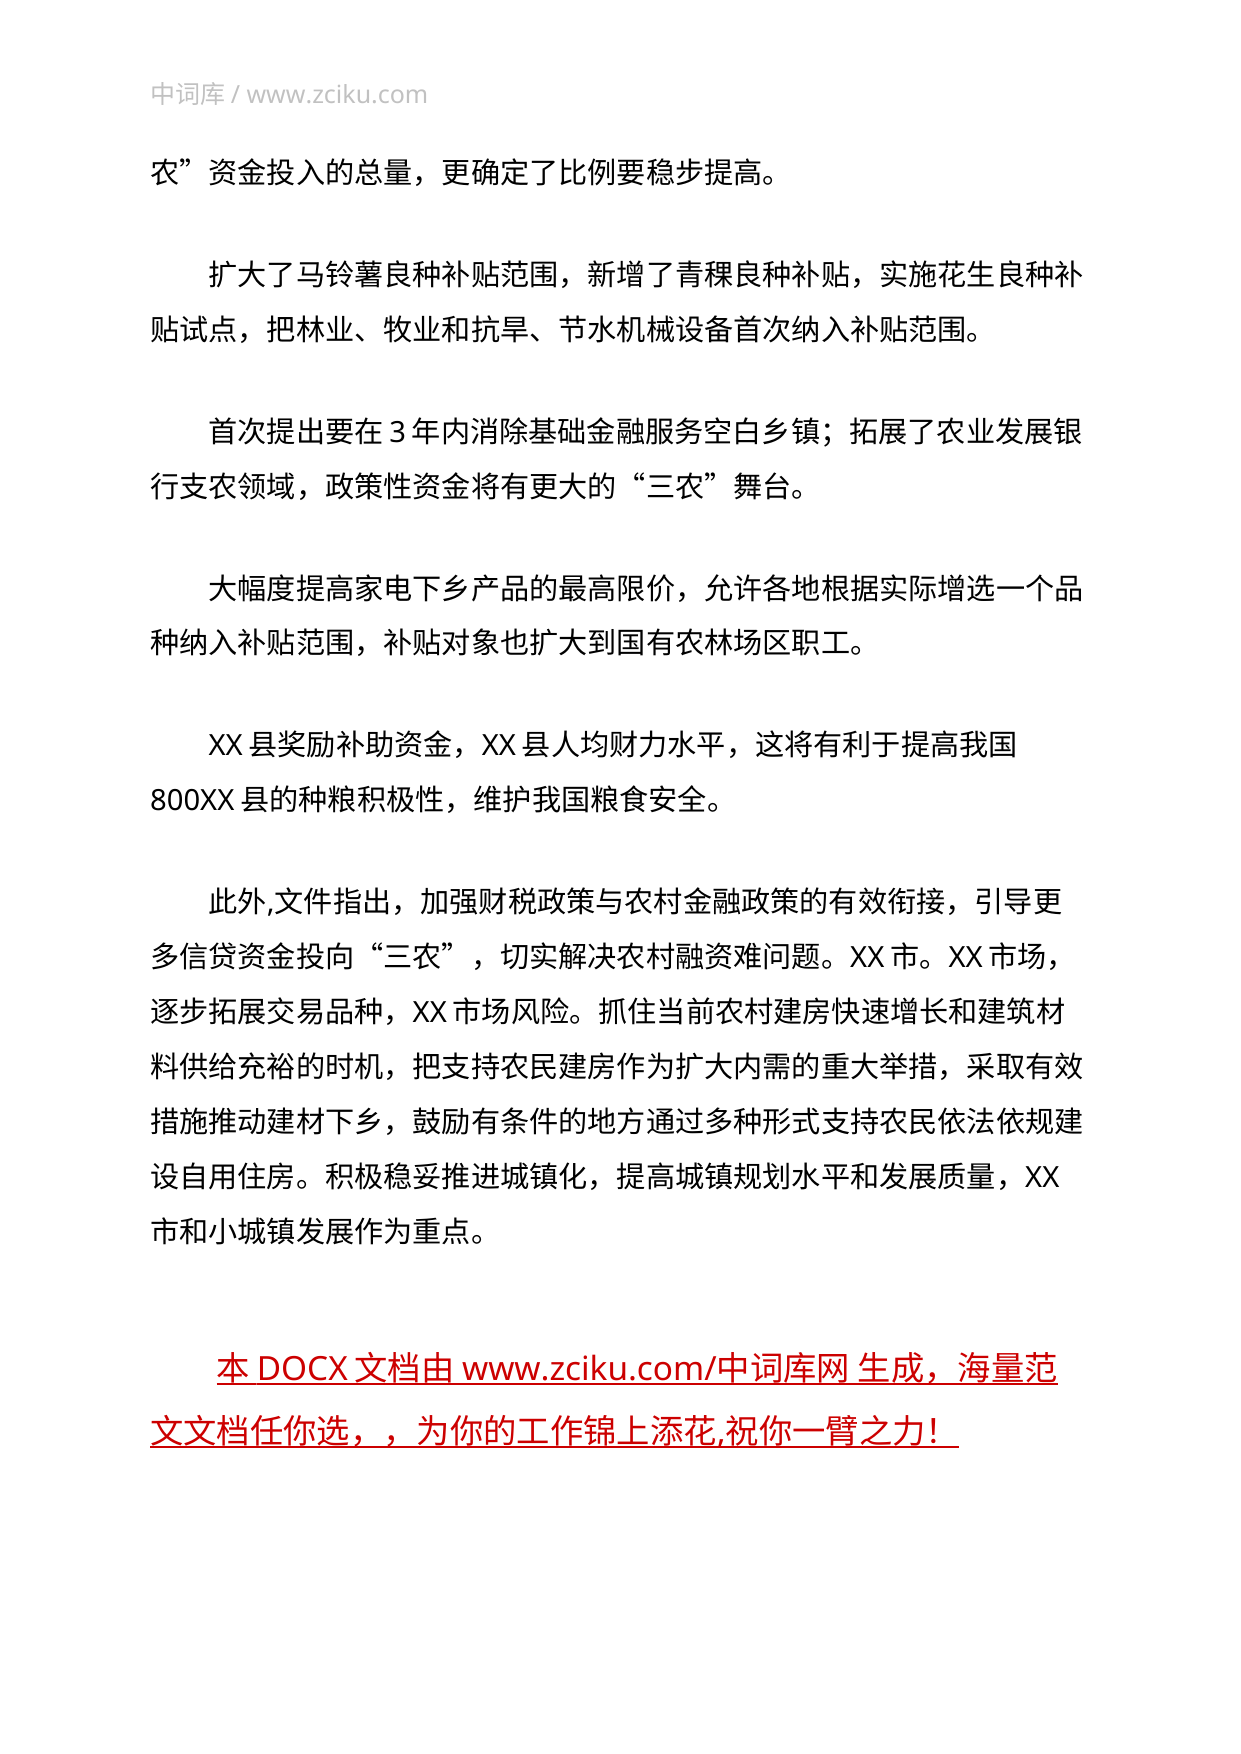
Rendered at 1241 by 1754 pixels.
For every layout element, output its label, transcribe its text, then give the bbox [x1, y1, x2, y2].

text 扩大了马铃薯良种补贴范围，新增了青稞良种补贴，实施花生良种补贴试点，把林业、牧业和抗旱、节水机械设备首次纳入补贴范围。 [150, 252, 1090, 349]
text 本DOCX文档由 www.zciku.com/中词库网 生成，海量范文文档任你选，，为你的工作锦上添花,祝你一臂之力！ [150, 1342, 1090, 1453]
text 大幅度提高家电下乡产品的最高限价，允许各地根据实际增选一个品种纳入补贴范围，补贴对象也扩大到国有农林场区职工。 [150, 565, 1090, 662]
text XX县奖励补助资金，XX县人均财力水平，这将有利于提高我国800XX县的种粮积极性，维护我国粮食安全。 [150, 722, 1090, 819]
text 首次提出要在3年内消除基础金融服务空白乡镇；拓展了农业发展银行支农领域，政策性资金将有更大的“三农”舞台。 [150, 408, 1090, 506]
text 此外,文件指出，加强财税政策与农村金融政策的有效衔接，引导更多信贷资金投向“三农”，切实解决农村融资难问题。XX市。XX市场，逐步拓展交易品种，XX市场风险。抓住当前农村建房快速增长和建筑材料供给充裕的时机，把支持农民建房作为扩大内需的重大举措，采取有效措施推动建材下乡，鼓励有条件的地方通过多种形式支持农民依法依规建设自用住房。积极稳妥推进城镇化，提高城镇规划水平和发展质量，XX市和小城镇发展作为重点。 [150, 879, 1090, 1251]
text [150, 150, 1090, 192]
